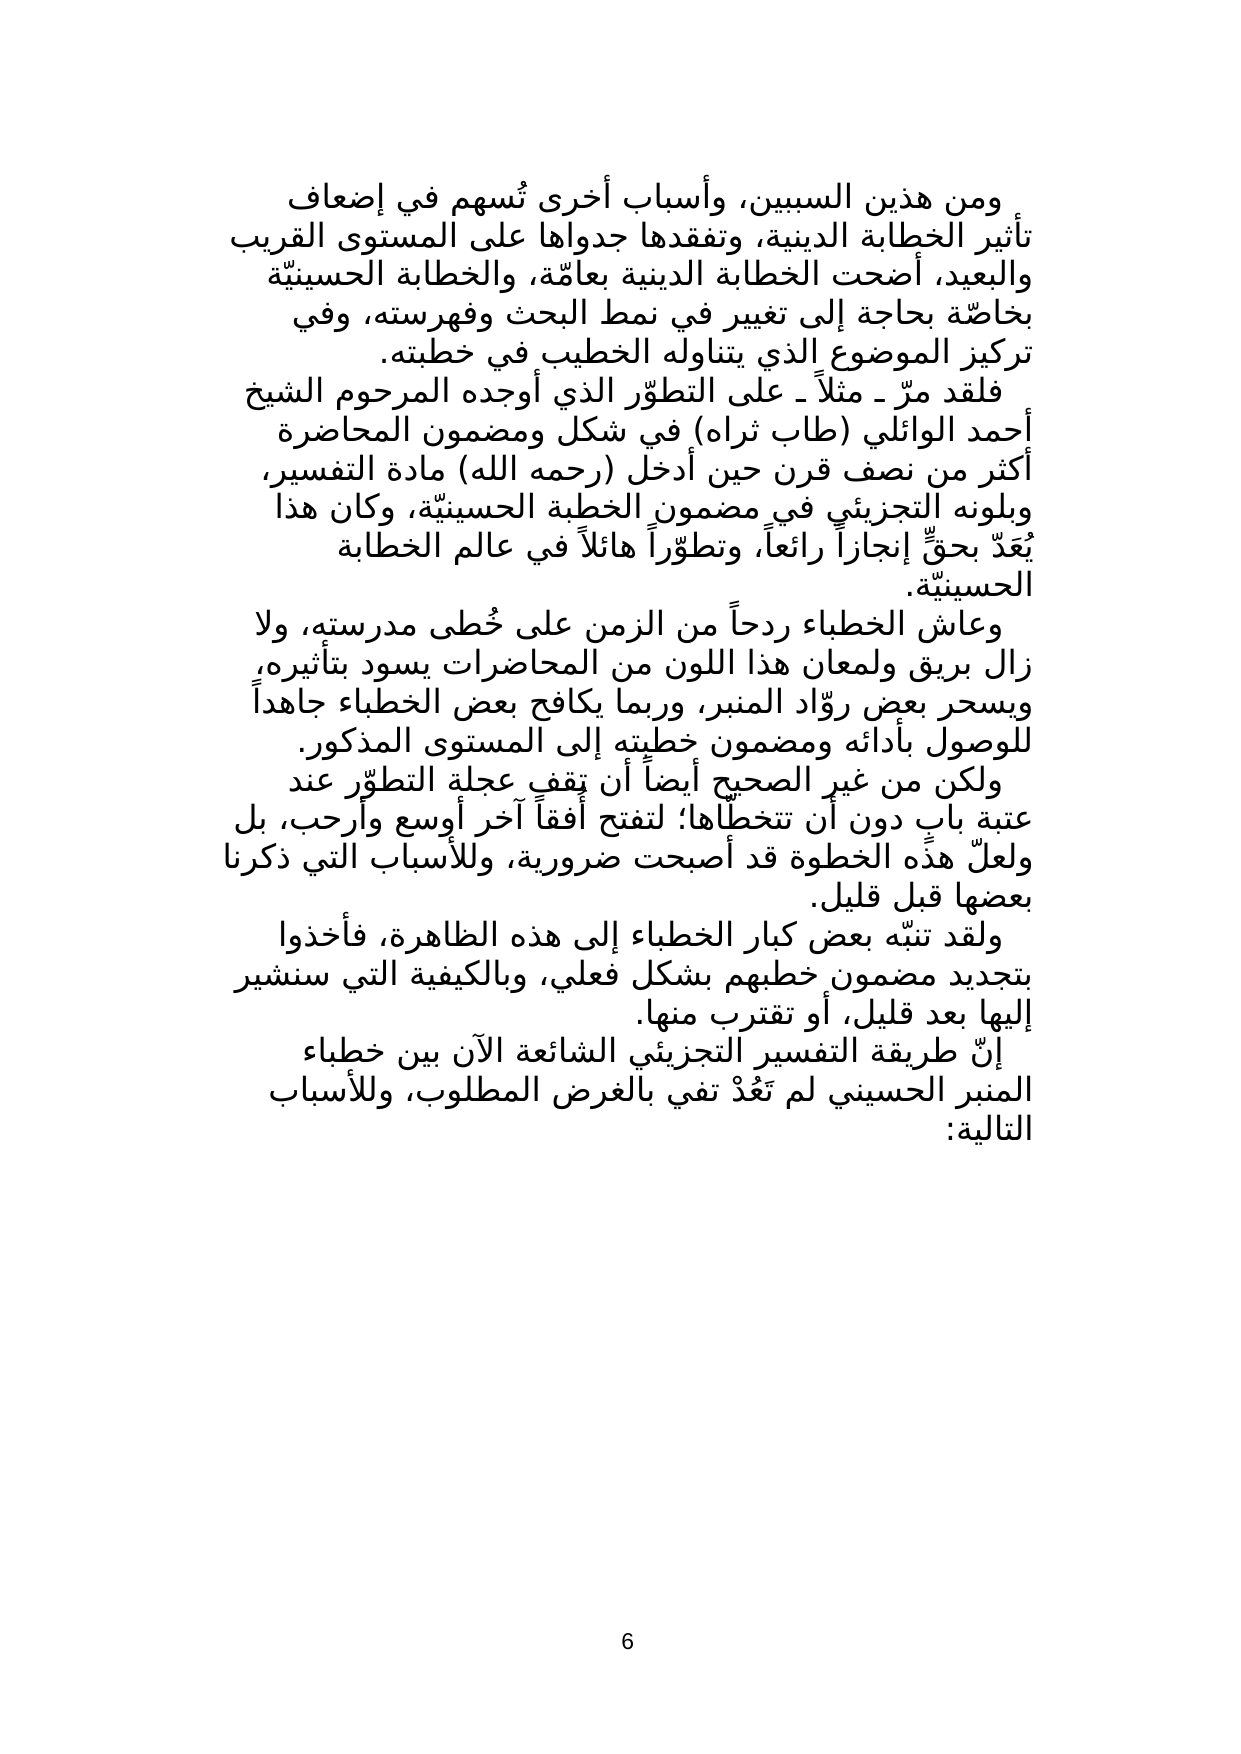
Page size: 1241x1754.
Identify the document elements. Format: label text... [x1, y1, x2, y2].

text وعاش الخطباء ردحاً من الزمن على خُطى مدرسته، ولا زال بريق ولمعان هذا اللون من المحاضرات يسود بتأثيره، ويسحر بعض روّاد المنبر، وربما يكافح بعض الخطباء جاهداً للوصول بأدائه ومضمون خطبته إلى المستوى المذكور. [222, 604, 1033, 760]
text ومن هذين السببين، وأسباب أخرى تُسهم في إضعاف تأثير الخطابة الدينية، وتفقدها جدواها على المستوى القريب والبعيد، أضحت الخطابة الدينية بعامّة، والخطابة الحسينيّة بخاصّة بحاجة إلى تغيير في نمط البحث وفهرسته، وفي تركيز الموضوع الذي يتناوله الخطيب في خطبته. [222, 177, 1033, 371]
text إنّ طريقة التفسير التجزيئي الشائعة الآن بين خطباء المنبر الحسيني لم تَعُدْ تفي بالغرض المطلوب، وللأسباب التالية: [222, 1032, 1033, 1148]
text ولكن من غير الصحيح أيضاً أن تقف عجلة التطوّر عند عتبة بابٍ دون أن تتخطّاها؛ لتفتح أُفقاً آخر أوسع وأرحب، بل ولعلّ هذه الخطوة قد أصبحت ضرورية، وللأسباب التي ذكرنا بعضها قبل قليل. [222, 760, 1033, 915]
text فلقد مرّ ـ مثلاً ـ على التطوّر الذي أوجده المرحوم الشيخ أحمد الوائلي (طاب ثراه) في شكل ومضمون المحاضرة أكثر من نصف قرن حين أدخل (رحمه الله) مادة التفسير، وبلونه التجزيئي في مضمون الخطبة الحسينيّة، وكان هذا يُعَدّ بحقٍّ إنجازاً رائعاً، وتطوّراً هائلاً في عالم الخطابة الحسينيّة. [222, 371, 1033, 604]
text ولقد تنبّه بعض كبار الخطباء إلى هذه الظاهرة، فأخذوا بتجديد مضمون خطبهم بشكل فعلي، وبالكيفية التي سنشير إليها بعد قليل، أو تقترب منها. [222, 915, 1033, 1032]
